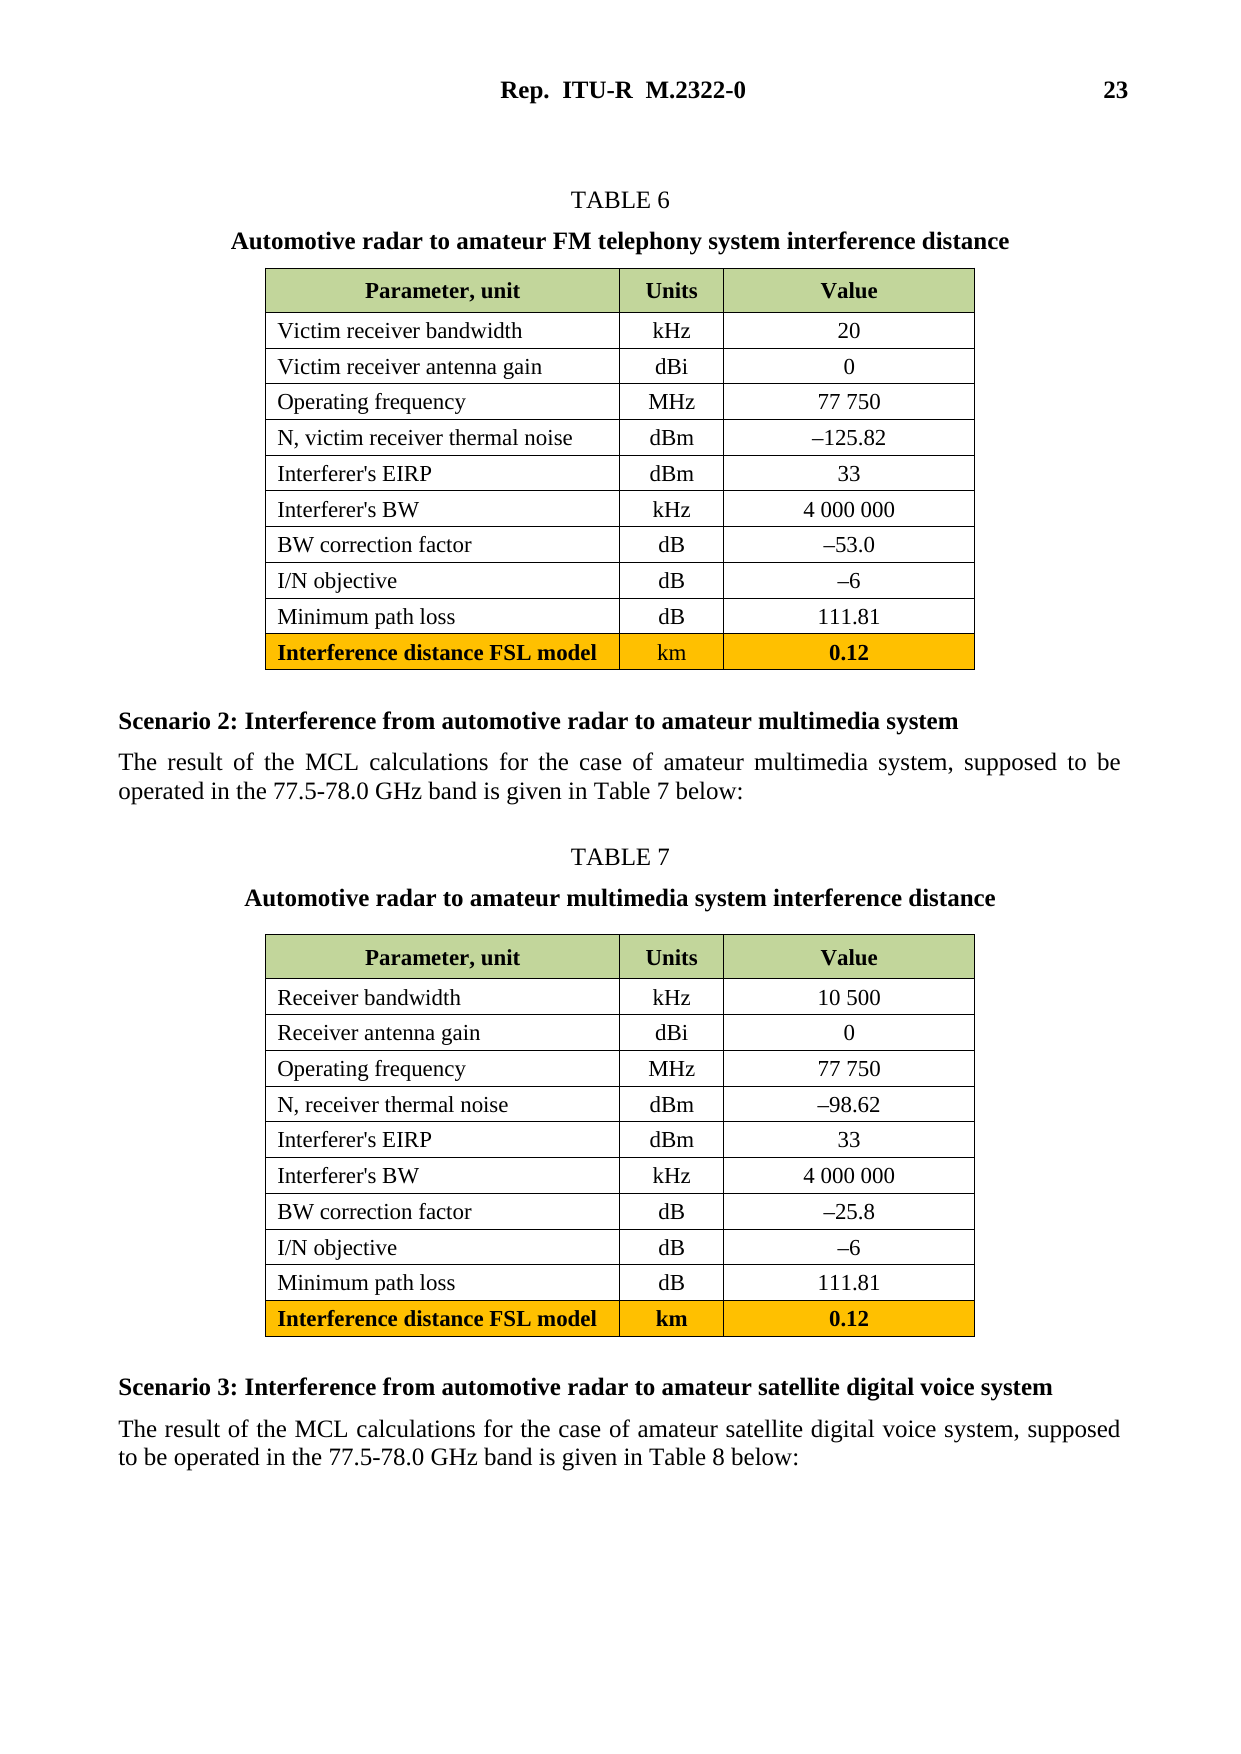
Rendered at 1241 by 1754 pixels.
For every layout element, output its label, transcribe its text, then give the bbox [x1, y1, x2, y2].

table_cell 111.81 [724, 1265, 974, 1300]
table_cell –125.82 [724, 420, 974, 455]
table_cell Receiver bandwidth [266, 979, 619, 1014]
title Automotive radar to amateur FM telephony system interference distance [118, 226, 1122, 255]
table_cell Operating frequency [266, 1051, 619, 1086]
table_header Parameter, unit [266, 269, 619, 312]
table_cell dBm [620, 1122, 723, 1157]
table_header Parameter, unit [266, 935, 619, 978]
table_cell dB [620, 599, 723, 633]
table_cell km [620, 1301, 723, 1336]
title Automotive radar to amateur multimedia system interference distance [118, 883, 1122, 912]
table_cell Interferer's BW [266, 491, 619, 526]
table_cell dBm [620, 1087, 723, 1121]
table_cell Interference distance FSL model [266, 1301, 619, 1336]
table_cell Interferer's EIRP [266, 456, 619, 490]
table_cell dBi [620, 1015, 723, 1050]
table_cell N, victim receiver thermal noise [266, 420, 619, 455]
table_cell –98.62 [724, 1087, 974, 1121]
table_cell 20 [724, 313, 974, 347]
table_cell 4 000 000 [724, 491, 974, 526]
table_cell –6 [724, 563, 974, 598]
table_cell 0.12 [724, 1301, 974, 1336]
table_cell kHz [620, 979, 723, 1014]
text The result of the MCL calculations for the case of amateur multimedia system, supposed to be operated in the 77.5-78.0 GHz band is given in Table 7 below: [118, 747, 1122, 805]
table_header Value [724, 935, 974, 978]
subtitle Scenario 2: Interference from automotive radar to amateur multimedia system [118, 706, 1122, 735]
table_cell 77 750 [724, 1051, 974, 1086]
table_cell –25.8 [724, 1194, 974, 1228]
table_cell Victim receiver bandwidth [266, 313, 619, 347]
table_cell –53.0 [724, 527, 974, 562]
table_cell dB [620, 1194, 723, 1228]
table_cell dBm [620, 420, 723, 455]
table_cell I/N objective [266, 1230, 619, 1264]
table_cell dB [620, 1265, 723, 1300]
text TABLE 7 [118, 842, 1122, 871]
text TABLE 6 [118, 185, 1122, 214]
subtitle Scenario 3: Interference from automotive radar to amateur satellite digital voice system [118, 1372, 1122, 1401]
table_header Units [620, 269, 723, 312]
table_cell 0.12 [724, 634, 974, 669]
table_cell BW correction factor [266, 527, 619, 562]
table_cell kHz [620, 491, 723, 526]
table_cell Victim receiver antenna gain [266, 349, 619, 383]
table_cell Minimum path loss [266, 1265, 619, 1300]
table_cell 33 [724, 456, 974, 490]
table_header Value [724, 269, 974, 312]
table_cell Operating frequency [266, 384, 619, 419]
table_cell kHz [620, 313, 723, 347]
table_cell Receiver antenna gain [266, 1015, 619, 1050]
table_cell dBi [620, 349, 723, 383]
table_cell dB [620, 527, 723, 562]
table_cell kHz [620, 1158, 723, 1193]
table_cell 33 [724, 1122, 974, 1157]
table_cell Interferer's BW [266, 1158, 619, 1193]
table_cell 0 [724, 1015, 974, 1050]
table_cell dBm [620, 456, 723, 490]
table_cell MHz [620, 384, 723, 419]
table_cell –6 [724, 1230, 974, 1264]
table_cell km [620, 634, 723, 669]
table_cell 10 500 [724, 979, 974, 1014]
table_cell BW correction factor [266, 1194, 619, 1228]
table_cell Minimum path loss [266, 599, 619, 633]
table_cell 0 [724, 349, 974, 383]
table_cell dB [620, 1230, 723, 1264]
table_cell MHz [620, 1051, 723, 1086]
table_cell I/N objective [266, 563, 619, 598]
table_header Units [620, 935, 723, 978]
table_cell 77 750 [724, 384, 974, 419]
table_cell 111.81 [724, 599, 974, 633]
table_cell Interferer's EIRP [266, 1122, 619, 1157]
table_cell 4 000 000 [724, 1158, 974, 1193]
text The result of the MCL calculations for the case of amateur satellite digital voice system, supposed to be operated in the 77.5-78.0 GHz band is given in Table 8 below: [118, 1414, 1122, 1471]
table_cell dB [620, 563, 723, 598]
table_cell Interference distance FSL model [266, 634, 619, 669]
table_cell N, receiver thermal noise [266, 1087, 619, 1121]
